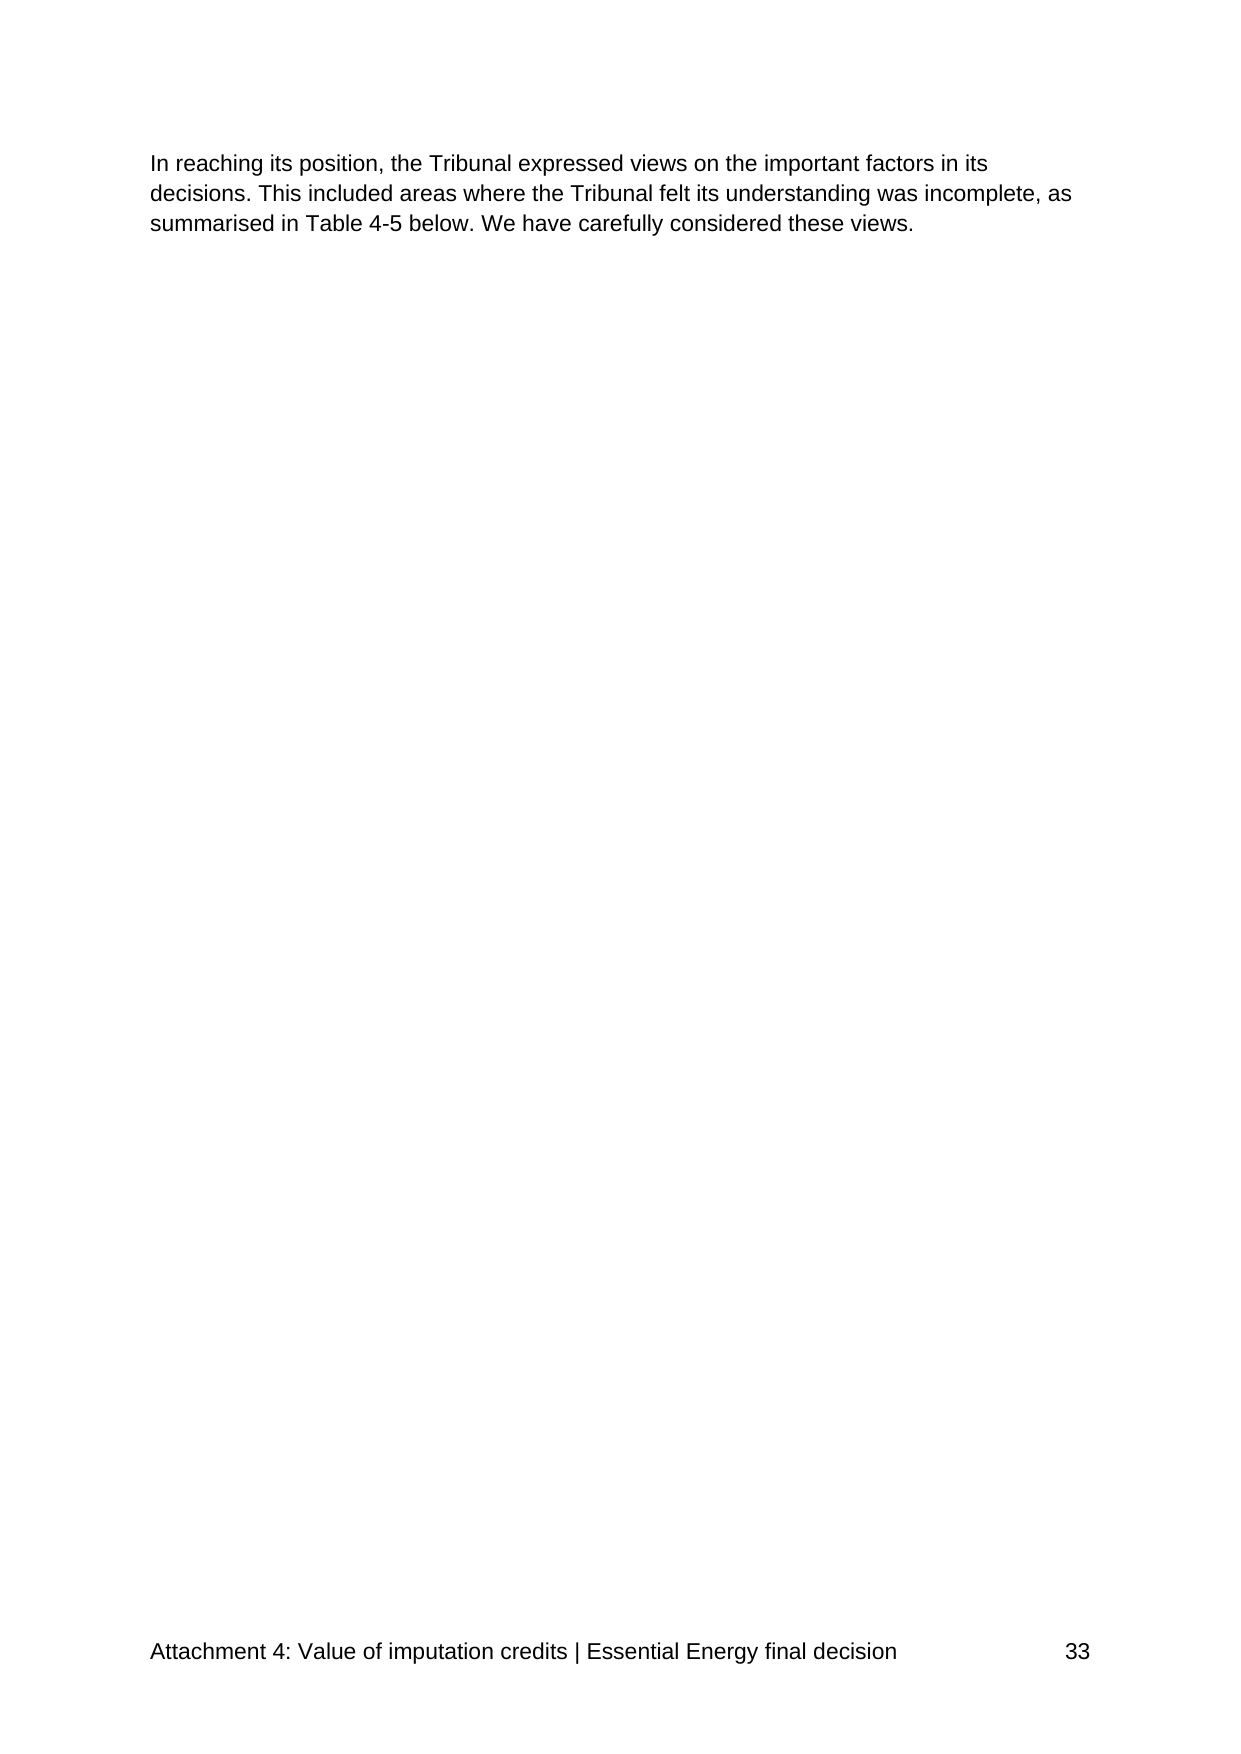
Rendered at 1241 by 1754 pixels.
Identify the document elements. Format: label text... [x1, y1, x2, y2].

text In reaching its position, the Tribunal expressed views on the important factors in its decisions. This included areas where the Tribunal felt its understanding was incomplete, as summarised in table 4-5 below. We have carefully considered these views. [150, 150, 1090, 237]
